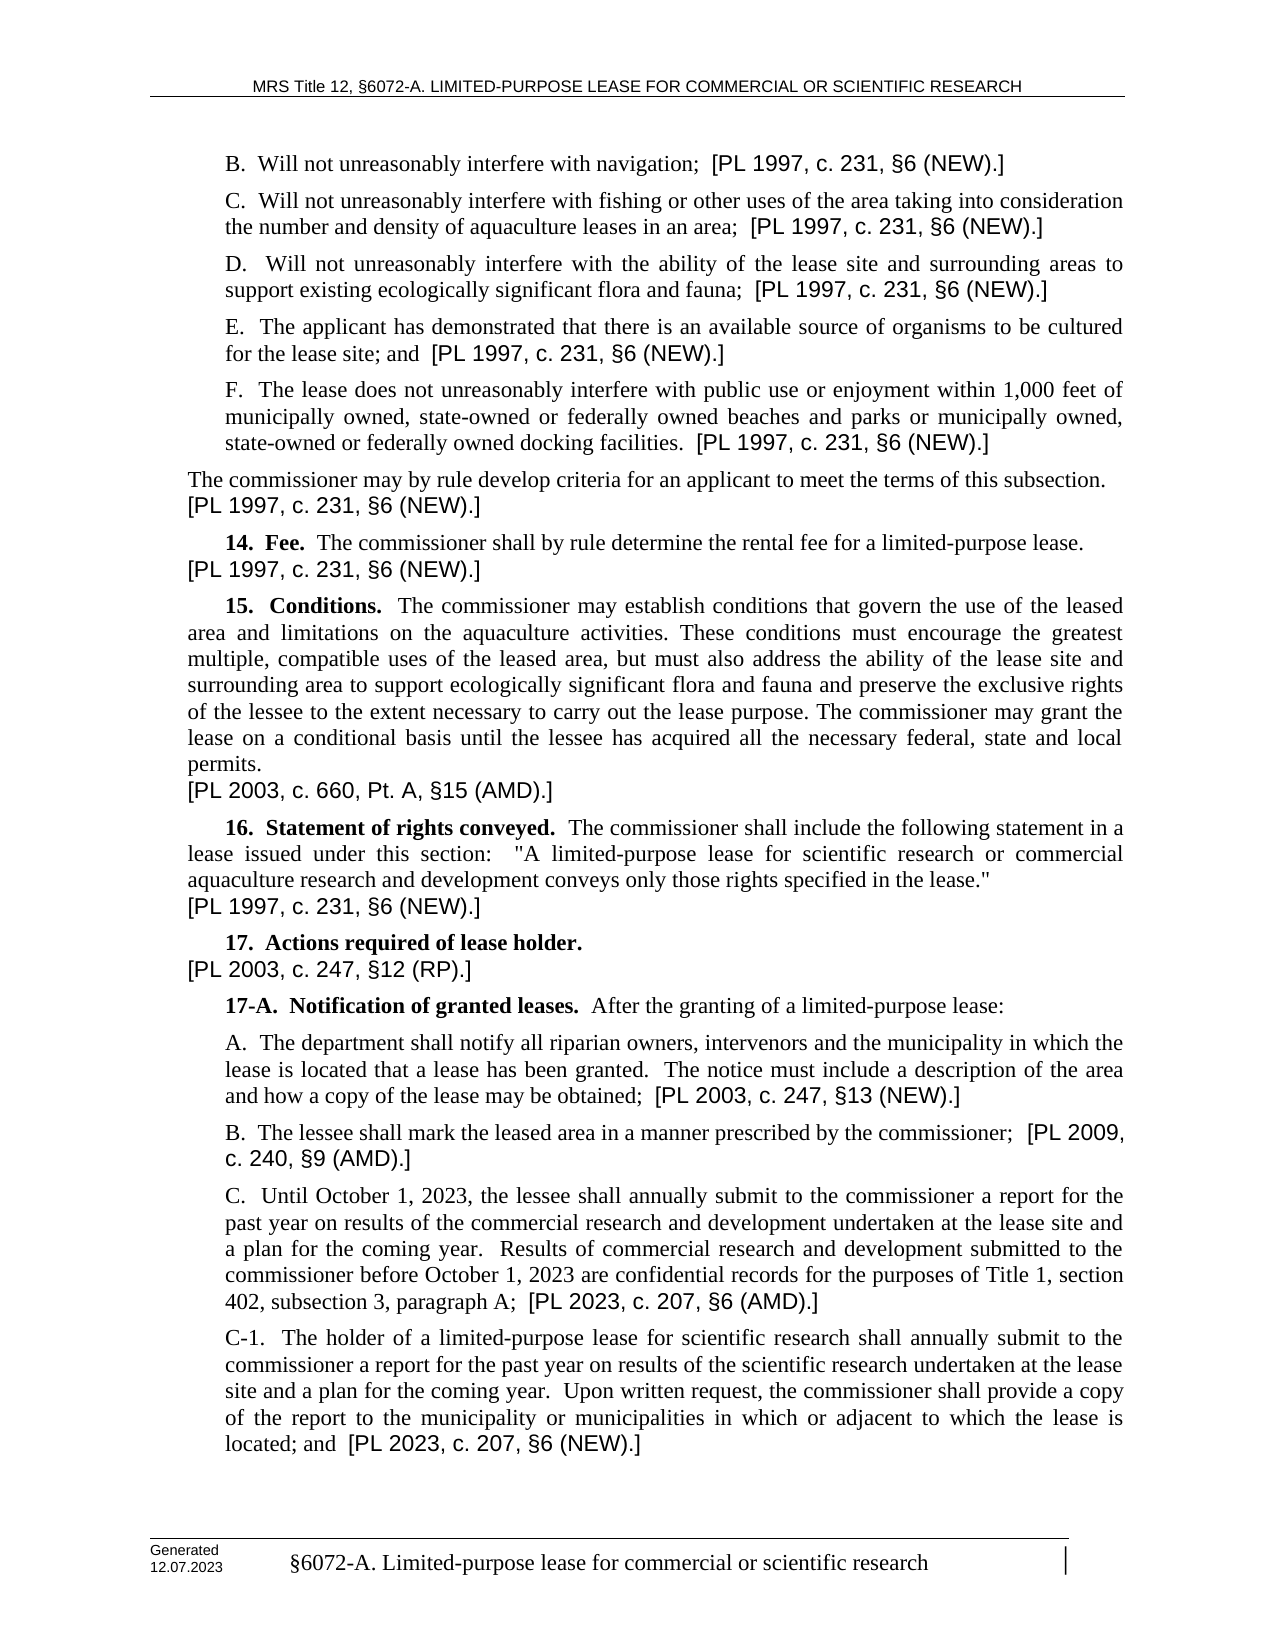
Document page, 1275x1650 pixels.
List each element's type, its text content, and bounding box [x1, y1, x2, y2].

text C. Until October 1, 2023, the lessee shall annually submit to the commissioner a report for the past year on results of the commercial research and development undertaken at the lease site and a plan for the coming year. Results of commercial research and development submitted to the commissioner before October 1, 2023 are confidential records for the purposes of Title 1, section 402, subsection 3, paragraph A; [PL 2023, c. 207, §6 (AMD).] [225, 1182, 1125, 1314]
text 16. Statement of rights conveyed. The commissioner shall include the following statement in a lease issued under this section: "A limited-purpose lease for scientific research or commercial aquaculture research and development conveys only those rights specified in the lease." [187, 814, 1125, 893]
text The commissioner may by rule develop criteria for an applicant to meet the terms of this subsection. [187, 466, 1125, 492]
text [PL 1997, c. 231, §6 (NEW).] [187, 492, 1125, 519]
text [PL 1997, c. 231, §6 (NEW).] [187, 556, 1125, 582]
text C-1. The holder of a limited-purpose lease for scientific research shall annually submit to the commissioner a report for the past year on results of the scientific research undertaken at the lease site and a plan for the coming year. Upon written request, the commissioner shall provide a copy of the report to the municipality or municipalities in which or adjacent to which the lease is located; and [PL 2023, c. 207, §6 (NEW).] [225, 1324, 1125, 1456]
text 15. Conditions. The commissioner may establish conditions that govern the use of the leased area and limitations on the aquaculture activities. These conditions must encourage the greatest multiple, compatible uses of the leased area, but must also address the ability of the lease site and surrounding area to support ecologically significant flora and fauna and preserve the exclusive rights of the lessee to the extent necessary to carry out the lease purpose. The commissioner may grant the lease on a conditional basis until the lessee has acquired all the necessary federal, state and local permits. [187, 592, 1125, 777]
text B. The lessee shall mark the leased area in a manner prescribed by the commissioner; [PL 2009, c. 240, §9 (AMD).] [225, 1119, 1125, 1172]
text B. Will not unreasonably interfere with navigation; [PL 1997, c. 231, §6 (NEW).] [225, 150, 1125, 176]
text E. The applicant has demonstrated that there is an available source of organisms to be cultured for the lease site; and [PL 1997, c. 231, §6 (NEW).] [225, 313, 1125, 366]
text [PL 2003, c. 247, §12 (RP).] [187, 956, 1125, 982]
text [PL 1997, c. 231, §6 (NEW).] [187, 893, 1125, 919]
text 17. Actions required of lease holder. [187, 929, 1125, 956]
text A. The department shall notify all riparian owners, intervenors and the municipality in which the lease is located that a lease has been granted. The notice must include a description of the area and how a copy of the lease may be obtained; [PL 2003, c. 247, §13 (NEW).] [225, 1029, 1125, 1108]
text F. The lease does not unreasonably interfere with public use or enjoyment within 1,000 feet of municipally owned, state-owned or federally owned beaches and parks or municipally owned, state-owned or federally owned docking facilities. [PL 1997, c. 231, §6 (NEW).] [225, 377, 1125, 456]
text [PL 2003, c. 660, Pt. A, §15 (AMD).] [187, 777, 1125, 803]
text 14. Fee. The commissioner shall by rule determine the rental fee for a limited-purpose lease. [187, 529, 1125, 556]
text C. Will not unreasonably interfere with fishing or other uses of the area taking into consideration the number and density of aquaculture leases in an area; [PL 1997, c. 231, §6 (NEW).] [225, 187, 1125, 240]
text 17-A. Notification of granted leases. After the granting of a limited-purpose lease: [187, 993, 1125, 1019]
text D. Will not unreasonably interfere with the ability of the lease site and surrounding areas to support existing ecologically significant flora and fauna; [PL 1997, c. 231, §6 (NEW).] [225, 250, 1125, 303]
